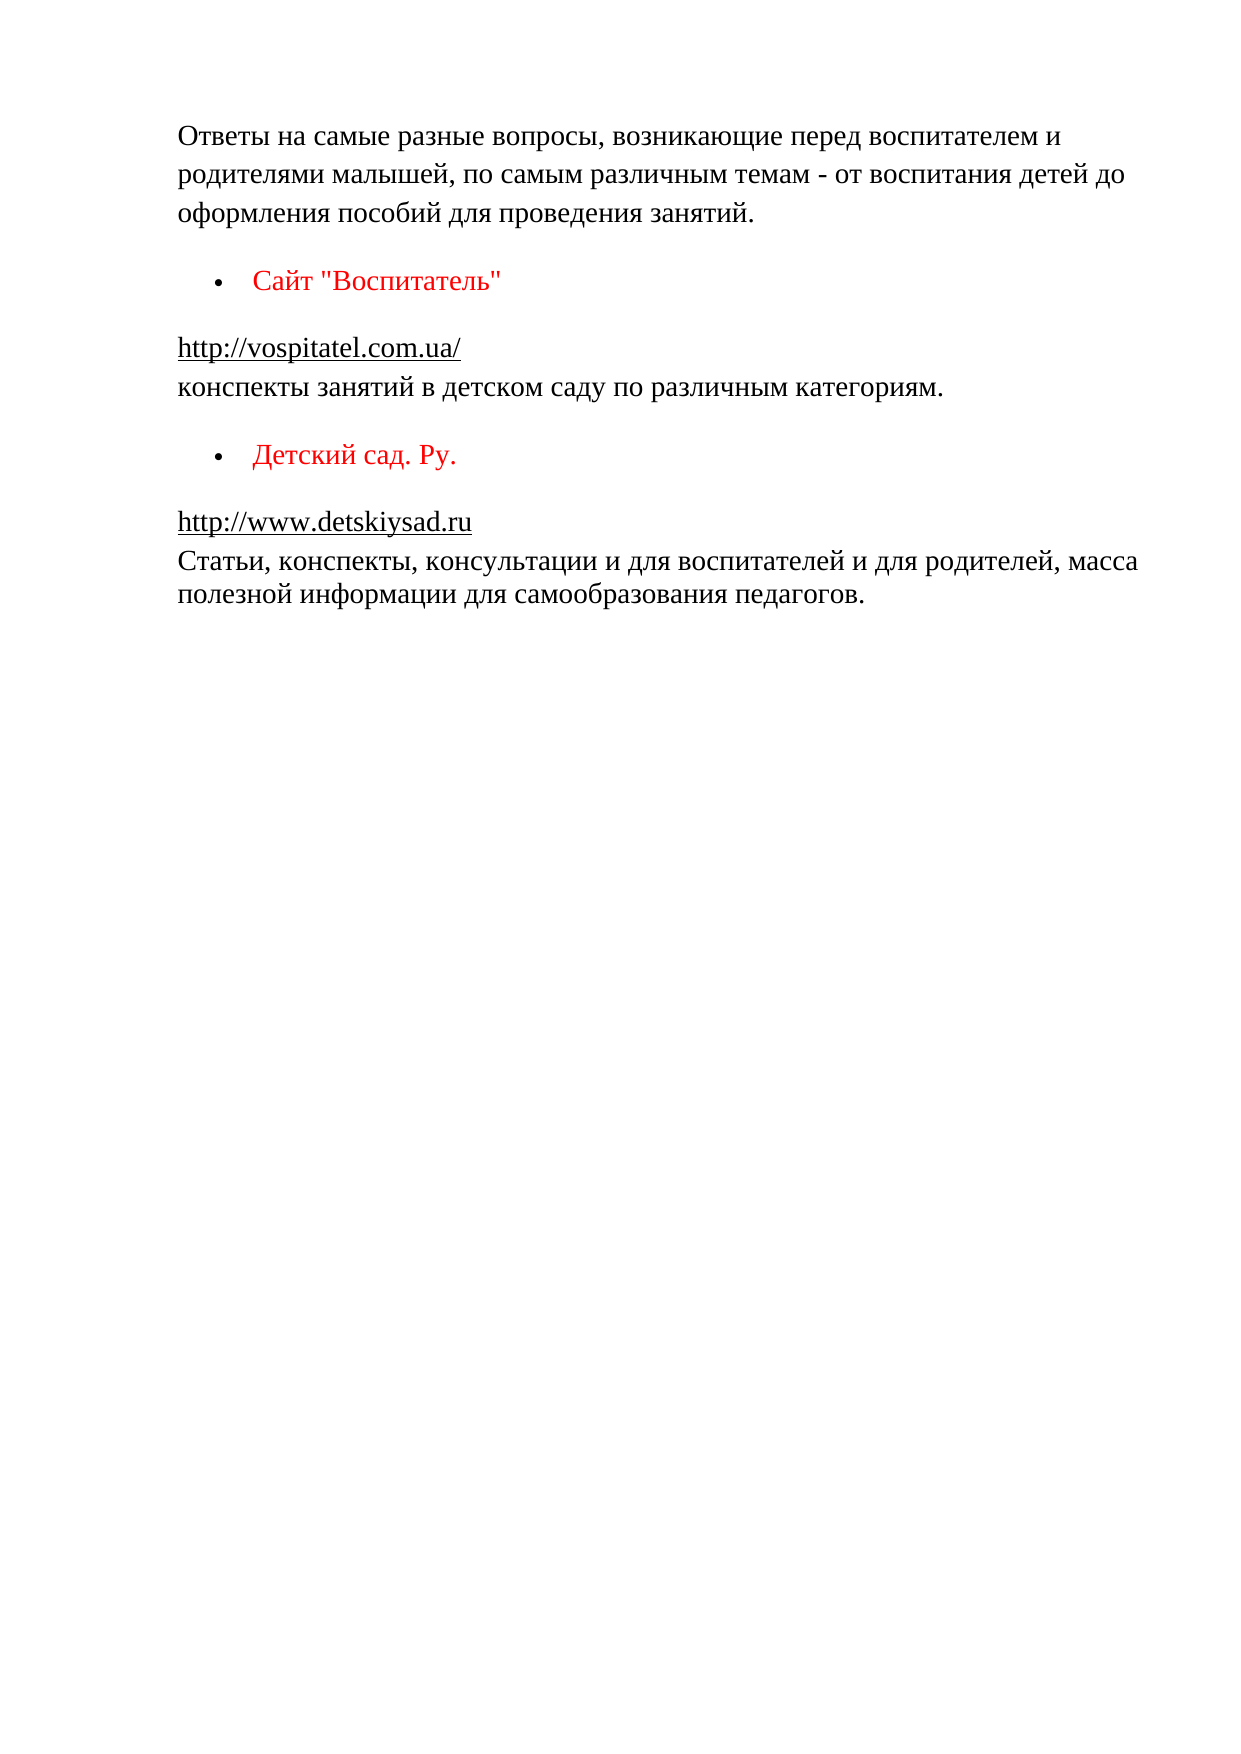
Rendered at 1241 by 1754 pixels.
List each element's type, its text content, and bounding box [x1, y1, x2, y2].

text конспекты занятий в детском саду по различным категориям. [177, 369, 1152, 403]
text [177, 118, 1152, 229]
list Детский сад. Ру. [215, 437, 1152, 470]
list Сайт "Воспитатель" [215, 263, 1152, 296]
text http://www.detskiysad.ru [177, 504, 1152, 538]
text Статьи, конспекты, консультации и для воспитателей и для родителей, масса полезной информации для самообразования педагогов. [177, 543, 1152, 610]
text http://vospitatel.com.ua/ [177, 331, 1152, 364]
